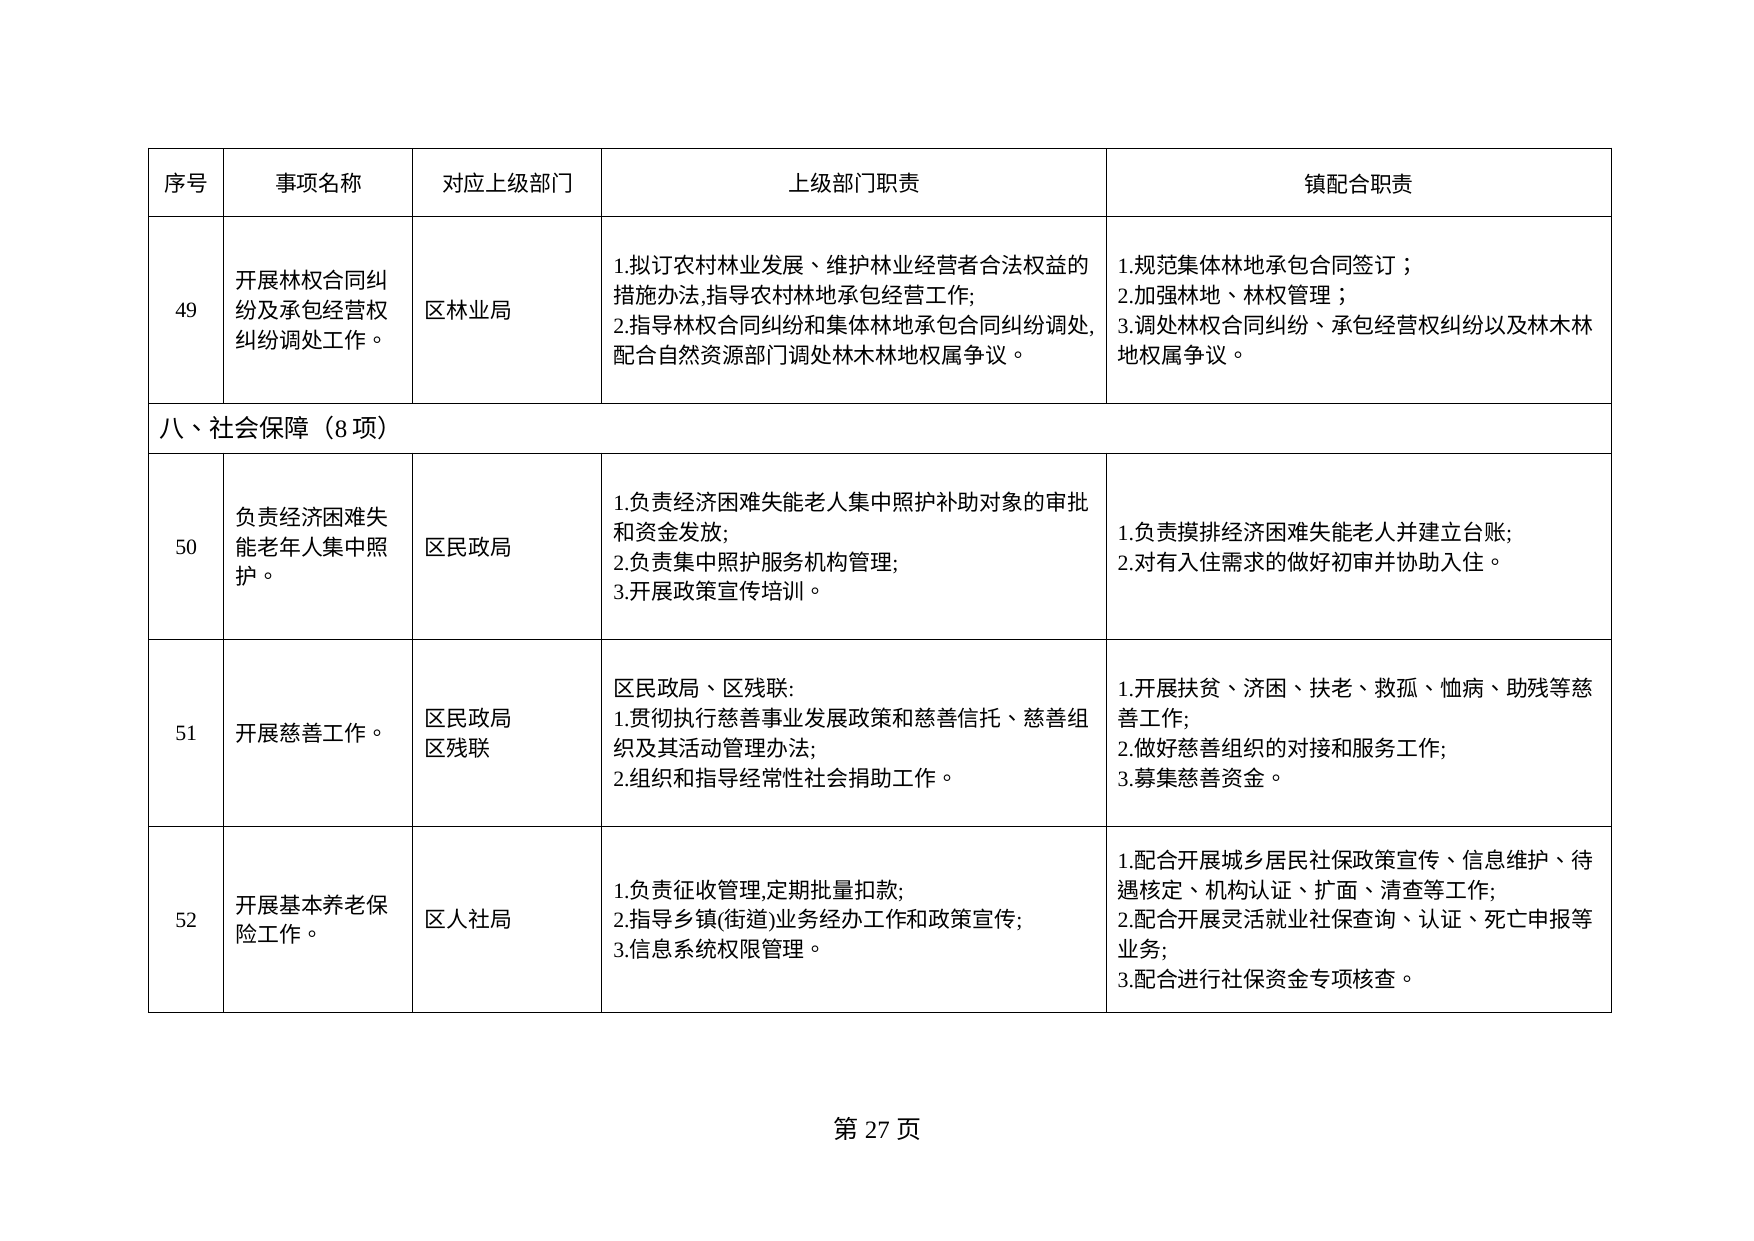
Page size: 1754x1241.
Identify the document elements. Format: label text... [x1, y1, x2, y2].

table_header 事项名称 [224, 149, 412, 216]
table_cell 区人社局 [413, 827, 601, 1012]
table_header 上级部门职责 [602, 149, 1106, 216]
table_header 对应上级部门 [413, 149, 601, 216]
table_cell 区民政局、区残联: 1.贯彻执行慈善事业发展政策和慈善信托、慈善组织及其活动管理办法; 2.组织和指导经常性社会捐助工作。 [602, 640, 1106, 826]
table_header 镇配合职责 [1107, 149, 1611, 216]
table_cell 1.开展扶贫、济困、扶老、救孤、恤病、助残等慈善工作; 2.做好慈善组织的对接和服务工作; 3.募集慈善资金。 [1107, 640, 1611, 826]
table_cell 区民政局 区残联 [413, 640, 601, 826]
table_cell 50 [149, 454, 223, 639]
table_cell 开展林权合同纠纷及承包经营权纠纷调处工作。 [224, 217, 412, 403]
table_cell 开展慈善工作。 [224, 640, 412, 826]
table_cell 1.规范集体林地承包合同签订； 2.加强林地、林权管理； 3.调处林权合同纠纷、承包经营权纠纷以及林木林地权属争议。 [1107, 217, 1611, 403]
table_cell 区林业局 [413, 217, 601, 403]
table_cell 负责经济困难失能老年人集中照护。 [224, 454, 412, 639]
table_cell 1.负责征收管理,定期批量扣款; 2.指导乡镇(街道)业务经办工作和政策宣传; 3.信息系统权限管理。 [602, 827, 1106, 1012]
table_cell 49 [149, 217, 223, 403]
table_cell 1.负责经济困难失能老人集中照护补助对象的审批和资金发放; 2.负责集中照护服务机构管理; 3.开展政策宣传培训。 [602, 454, 1106, 639]
table_cell 八、社会保障（8项） [149, 404, 1611, 453]
table_cell 开展基本养老保险工作。 [224, 827, 412, 1012]
table_cell 52 [149, 827, 223, 1012]
table_header 序号 [149, 149, 223, 216]
table_cell 1.配合开展城乡居民社保政策宣传、信息维护、待遇核定、机构认证、扩面、清查等工作; 2.配合开展灵活就业社保查询、认证、死亡申报等业务; 3.配合进行社保资金专项核查。 [1107, 827, 1611, 1012]
table_cell 1.负责摸排经济困难失能老人并建立台账; 2.对有入住需求的做好初审并协助入住。 [1107, 454, 1611, 639]
table_cell 1.拟订农村林业发展、维护林业经营者合法权益的措施办法,指导农村林地承包经营工作; 2.指导林权合同纠纷和集体林地承包合同纠纷调处,配合自然资源部门调处林木林地权属争议。 [602, 217, 1106, 403]
table_cell 区民政局 [413, 454, 601, 639]
table_cell 51 [149, 640, 223, 826]
